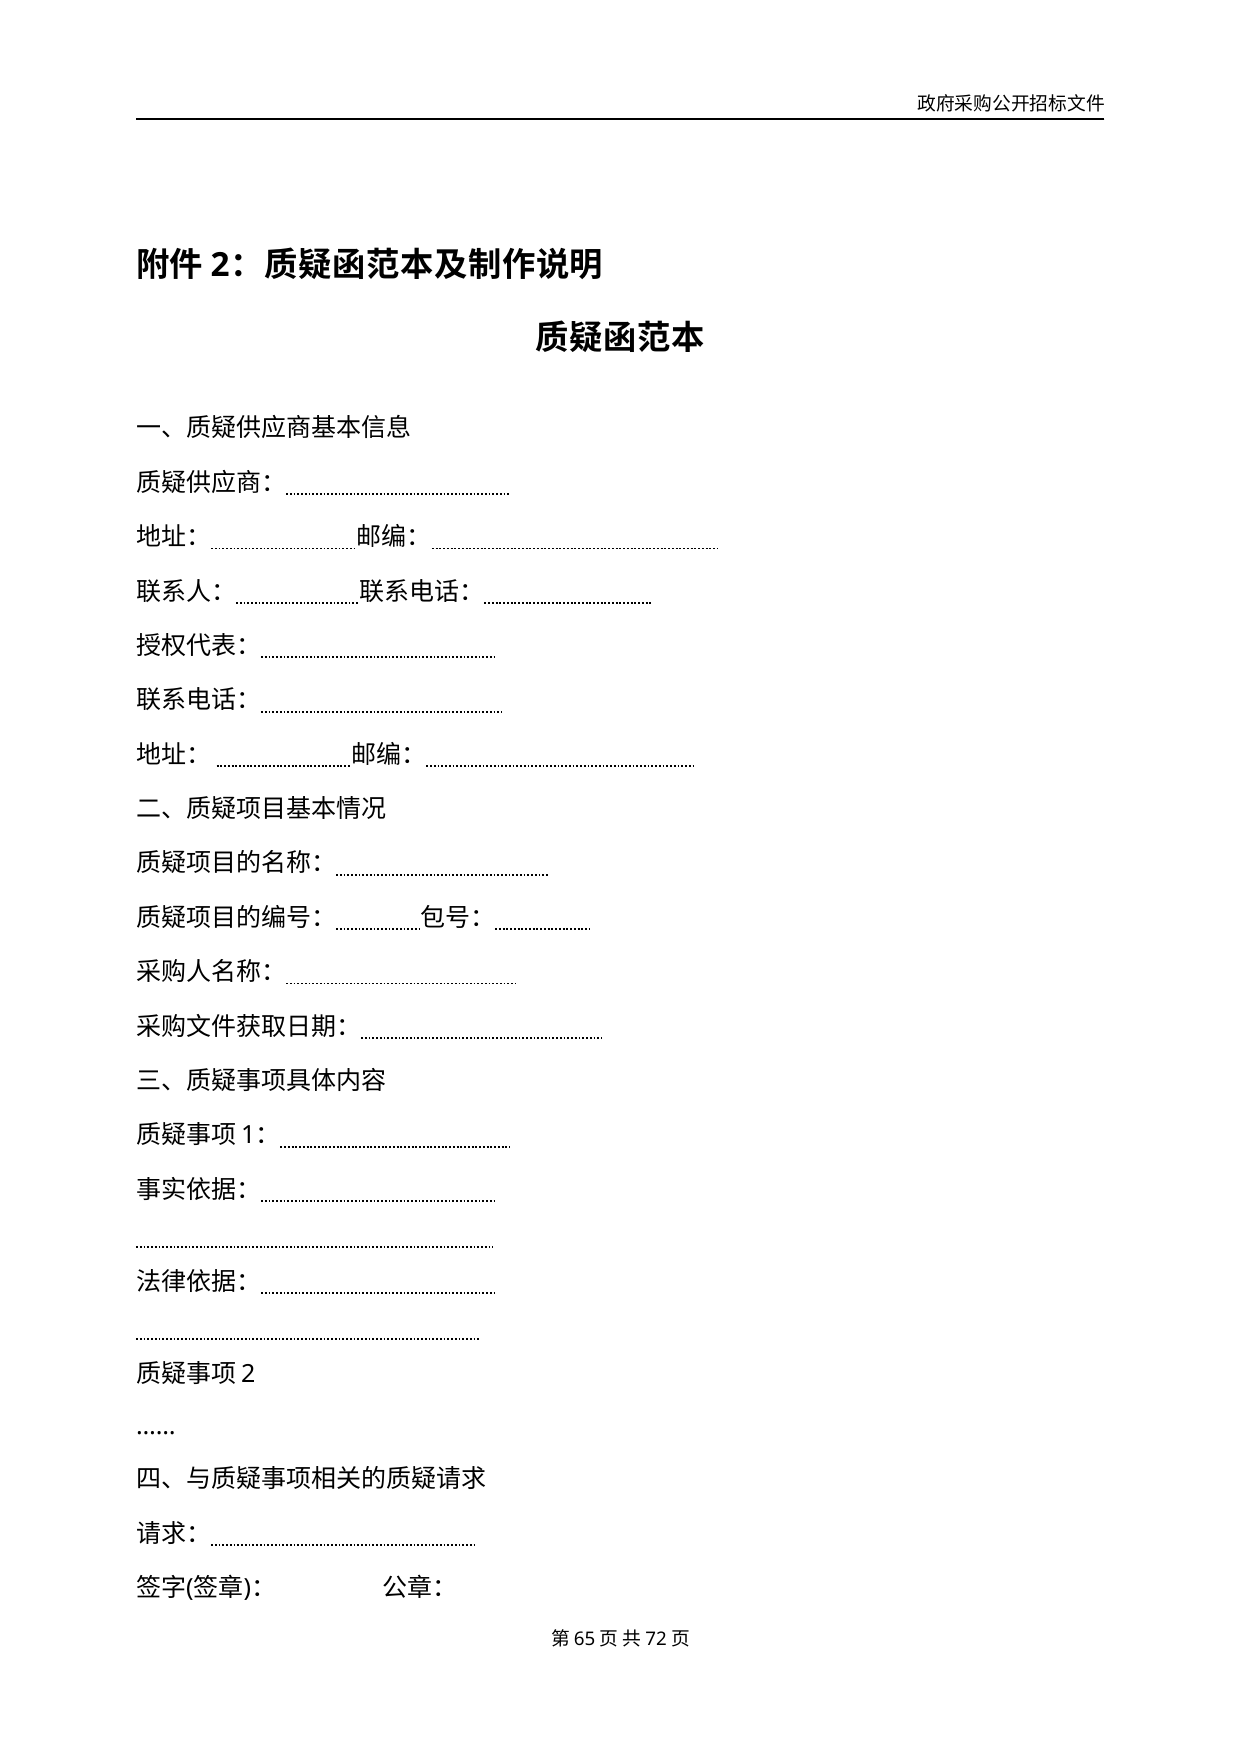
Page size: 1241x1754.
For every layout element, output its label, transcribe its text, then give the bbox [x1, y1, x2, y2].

text 授权代表： [136, 625, 1104, 662]
text 四、与质疑事项相关的质疑请求 [136, 1459, 1104, 1495]
text 一、质疑供应商基本信息 [136, 408, 1104, 444]
text 质疑事项1： [136, 1115, 1104, 1151]
text 质疑供应商： [136, 462, 1104, 498]
text 附件2：质疑函范本及制作说明 [136, 238, 1104, 286]
text 采购人名称： [136, 952, 1104, 988]
text 地址： 邮编： [136, 517, 1104, 553]
text 二、质疑项目基本情况 [136, 788, 1104, 825]
text 地址： 邮编： [136, 734, 1104, 770]
text …… [136, 1408, 1104, 1442]
text 质疑项目的编号： 包号： [136, 897, 1104, 933]
text 联系电话： [136, 680, 1104, 716]
text 三、质疑事项具体内容 [136, 1060, 1104, 1097]
text 质疑函范本 [136, 311, 1104, 359]
text 签字(签章)： 公章： [136, 1568, 1104, 1604]
text 质疑项目的名称： [136, 843, 1104, 879]
text 联系人： 联系电话： [136, 571, 1104, 607]
text 质疑事项2 [136, 1353, 1104, 1390]
text 采购文件获取日期： [136, 1006, 1104, 1042]
text 法律依据： [136, 1261, 1104, 1297]
text 请求： [136, 1513, 1104, 1549]
text 事实依据： [136, 1169, 1104, 1205]
